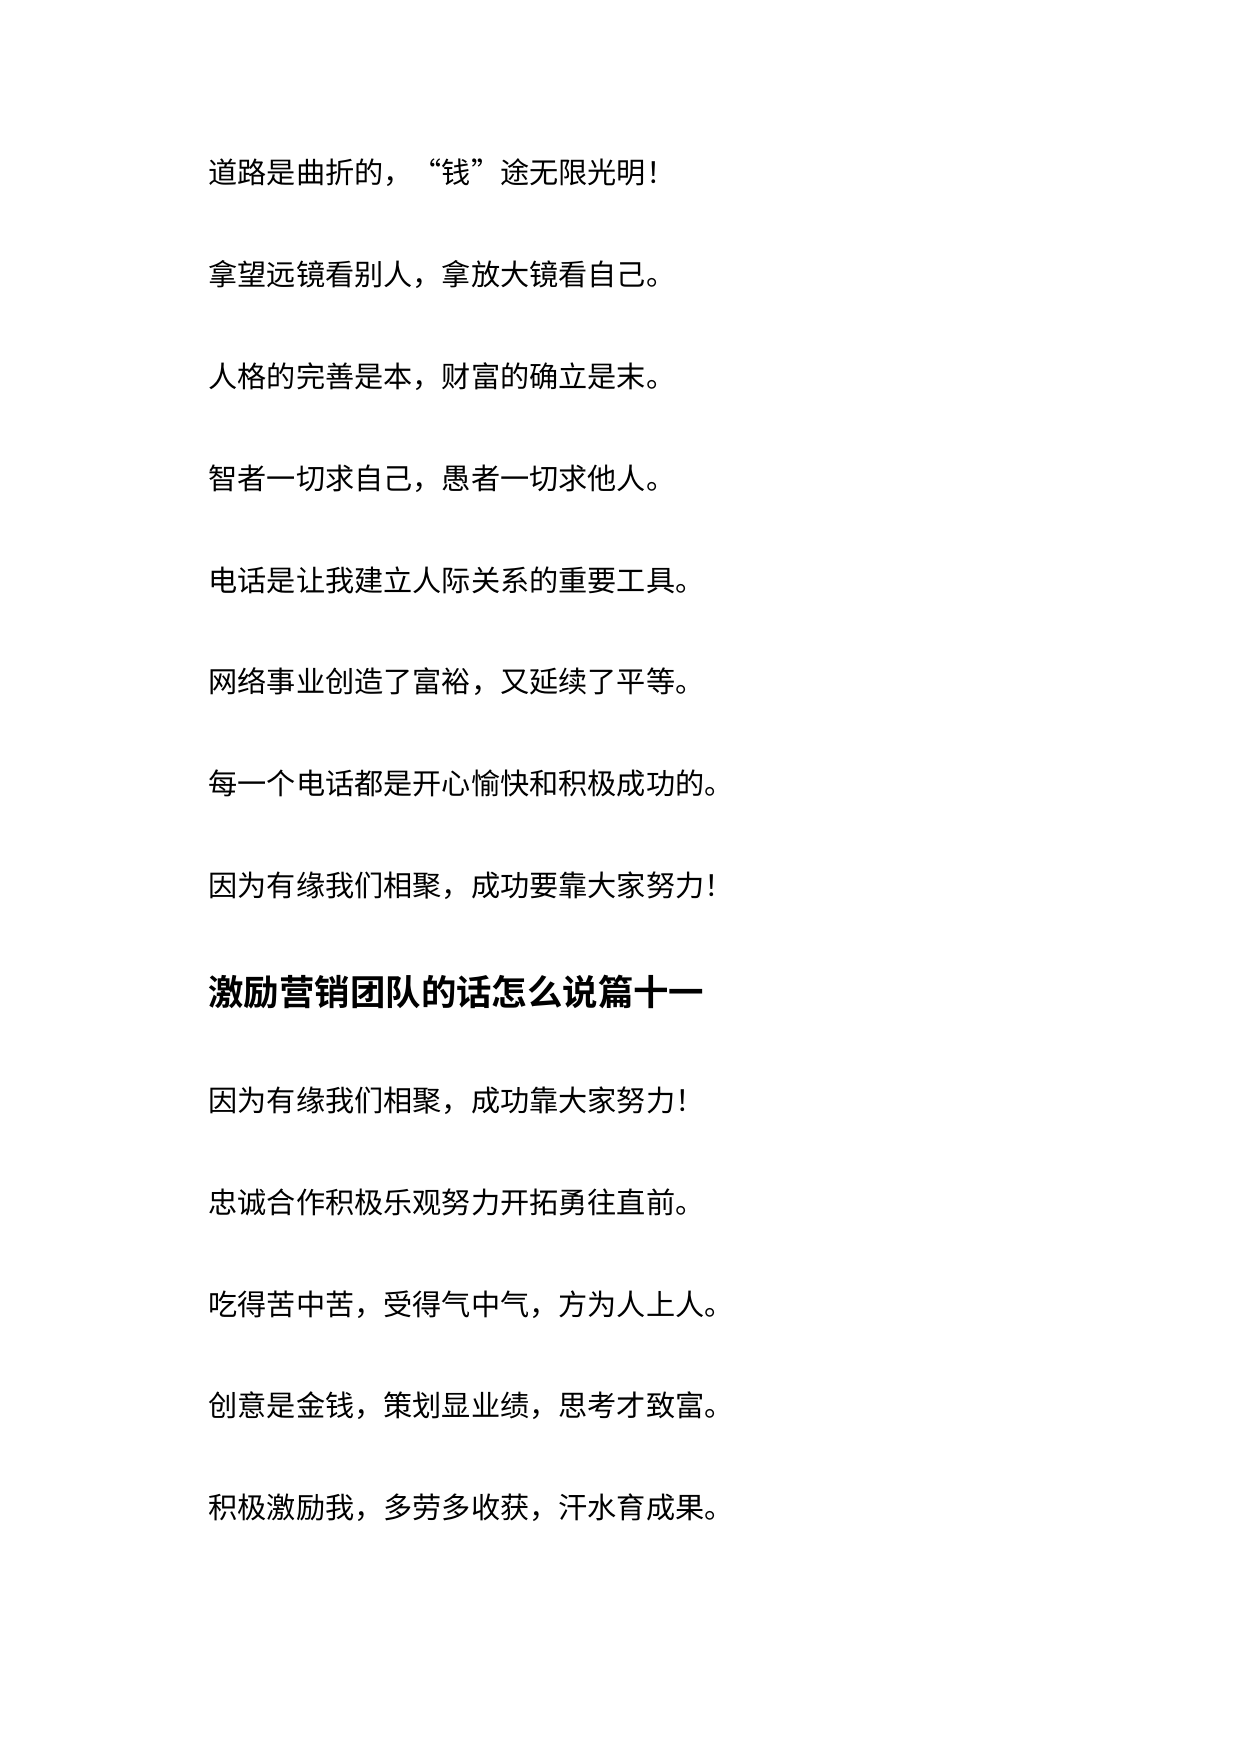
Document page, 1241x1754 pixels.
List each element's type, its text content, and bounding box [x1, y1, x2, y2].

text 因为有缘我们相聚，成功要靠大家努力！ [150, 862, 1090, 905]
text 因为有缘我们相聚，成功靠大家努力！ [150, 1078, 1090, 1120]
text 道路是曲折的，“钱”途无限光明！ [150, 150, 1090, 192]
text 吃得苦中苦，受得气中气，方为人上人。 [150, 1281, 1090, 1323]
text 积极激励我，多劳多收获，汗水育成果。 [150, 1485, 1090, 1527]
text 网络事业创造了富裕，又延续了平等。 [150, 659, 1090, 701]
text 人格的完善是本，财富的确立是末。 [150, 353, 1090, 396]
text 电话是让我建立人际关系的重要工具。 [150, 557, 1090, 599]
text 激励营销团队的话怎么说篇十一 [150, 964, 1090, 1015]
text 忠诚合作积极乐观努力开拓勇往直前。 [150, 1179, 1090, 1222]
text 智者一切求自己，愚者一切求他人。 [150, 455, 1090, 498]
text 每一个电话都是开心愉快和积极成功的。 [150, 761, 1090, 803]
text 创意是金钱，策划显业绩，思考才致富。 [150, 1383, 1090, 1425]
text 拿望远镜看别人，拿放大镜看自己。 [150, 252, 1090, 294]
